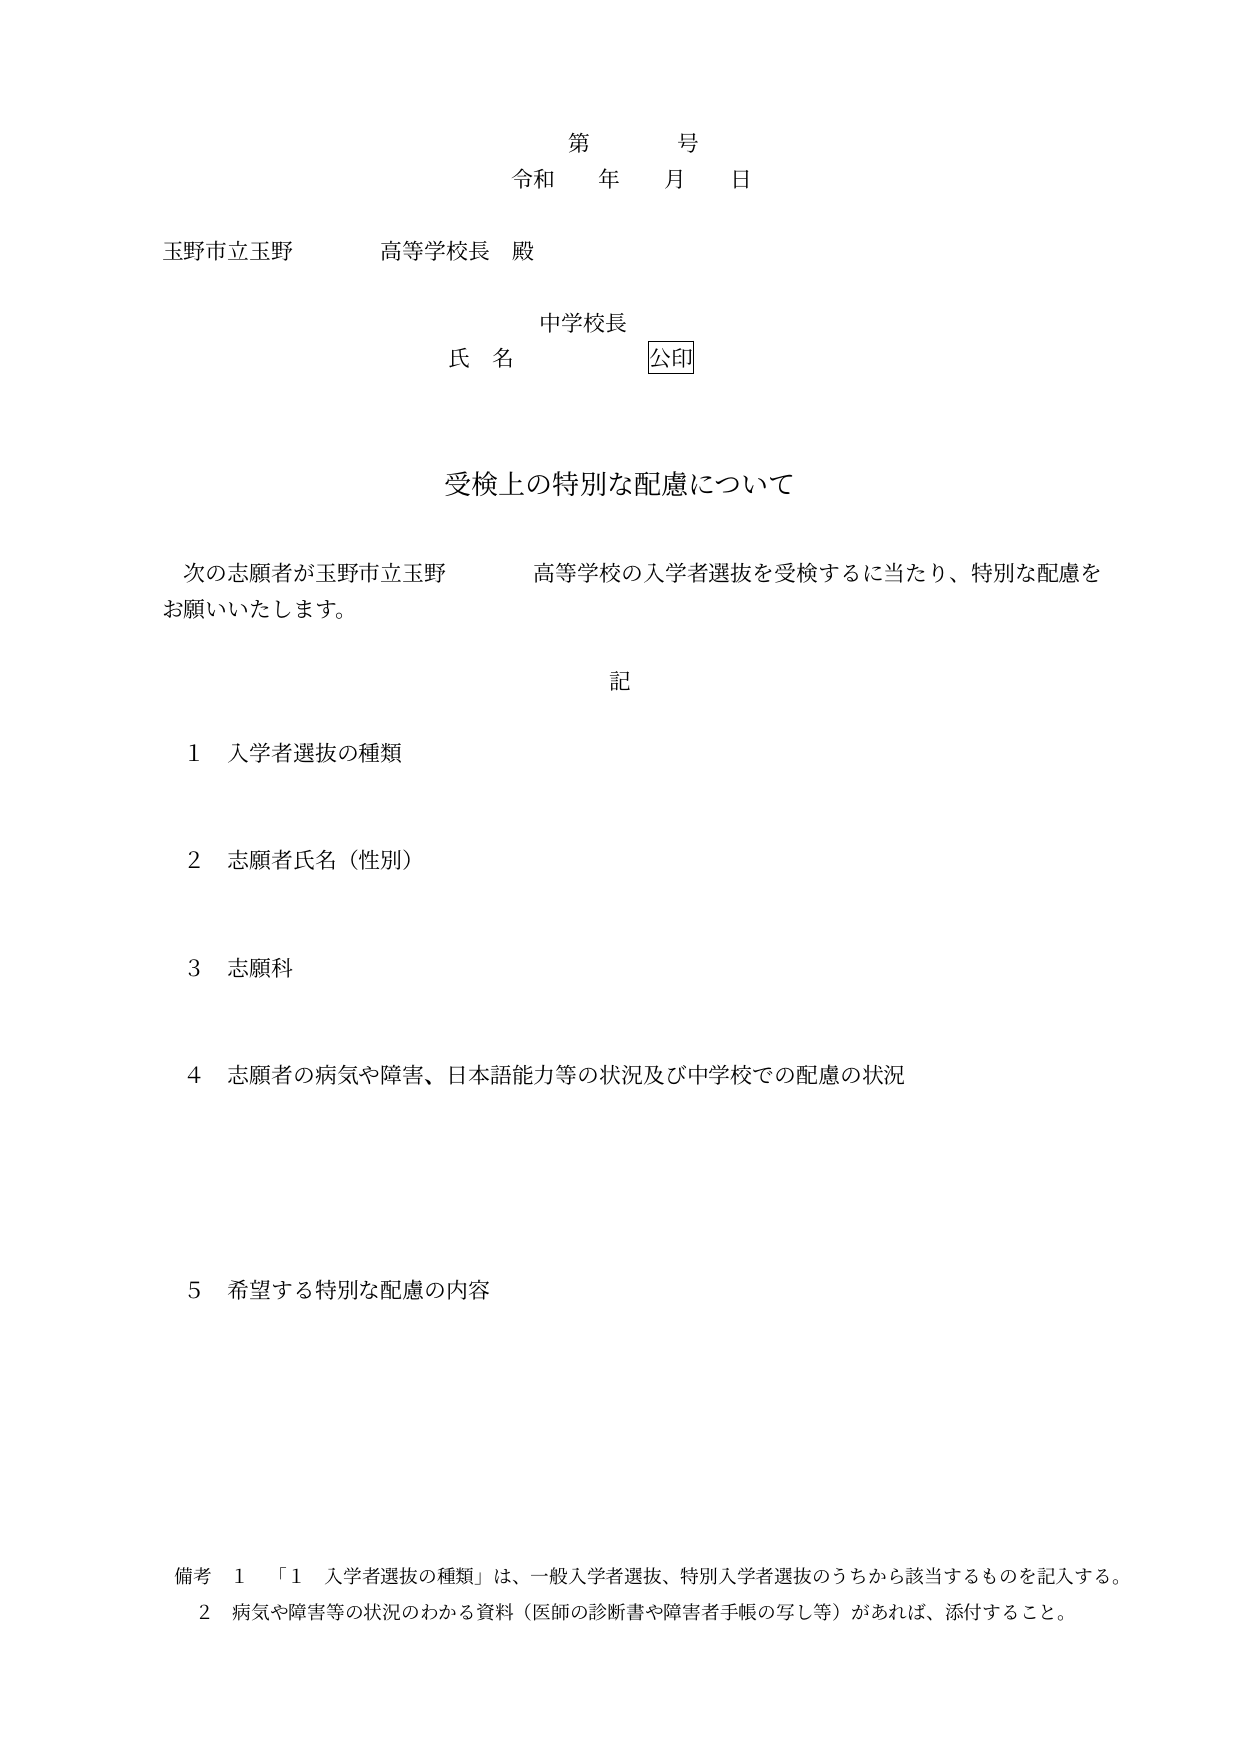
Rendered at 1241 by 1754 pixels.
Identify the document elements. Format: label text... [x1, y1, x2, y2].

text 玉野市立玉野 高等学校長 殿 [118, 232, 1122, 268]
text 備考 １ 「１ 入学者選抜の種類」は、一般入学者選抜、特別入学者選抜のうちから該当するものを記入する。 [118, 1558, 1122, 1594]
text １ 入学者選抜の種類 [118, 734, 1122, 769]
text ２ 志願者氏名（性別） [118, 841, 1122, 877]
text ２ 病気や障害等の状況のわかる資料（医師の診断書や障害者手帳の写し等）があれば、添付すること。 [118, 1594, 1122, 1629]
text 中学校長 [118, 304, 1122, 339]
text 受検上の特別な配慮について [118, 447, 1122, 519]
text 次の志願者が玉野市立玉野 高等学校の入学者選抜を受検するに当たり、特別な配慮をお願いいたします。 [118, 554, 1122, 626]
text ５ 希望する特別な配慮の内容 [118, 1271, 1122, 1307]
text ４ 志願者の病気や障害、日本語能力等の状況及び中学校での配慮の状況 [118, 1056, 1122, 1092]
text 記 [118, 662, 1122, 698]
text 令和 年 月 日 [118, 160, 1122, 196]
text 第 号 [118, 124, 1122, 160]
text ３ 志願科 [118, 949, 1122, 984]
text 氏 名 公印 [118, 339, 1122, 375]
